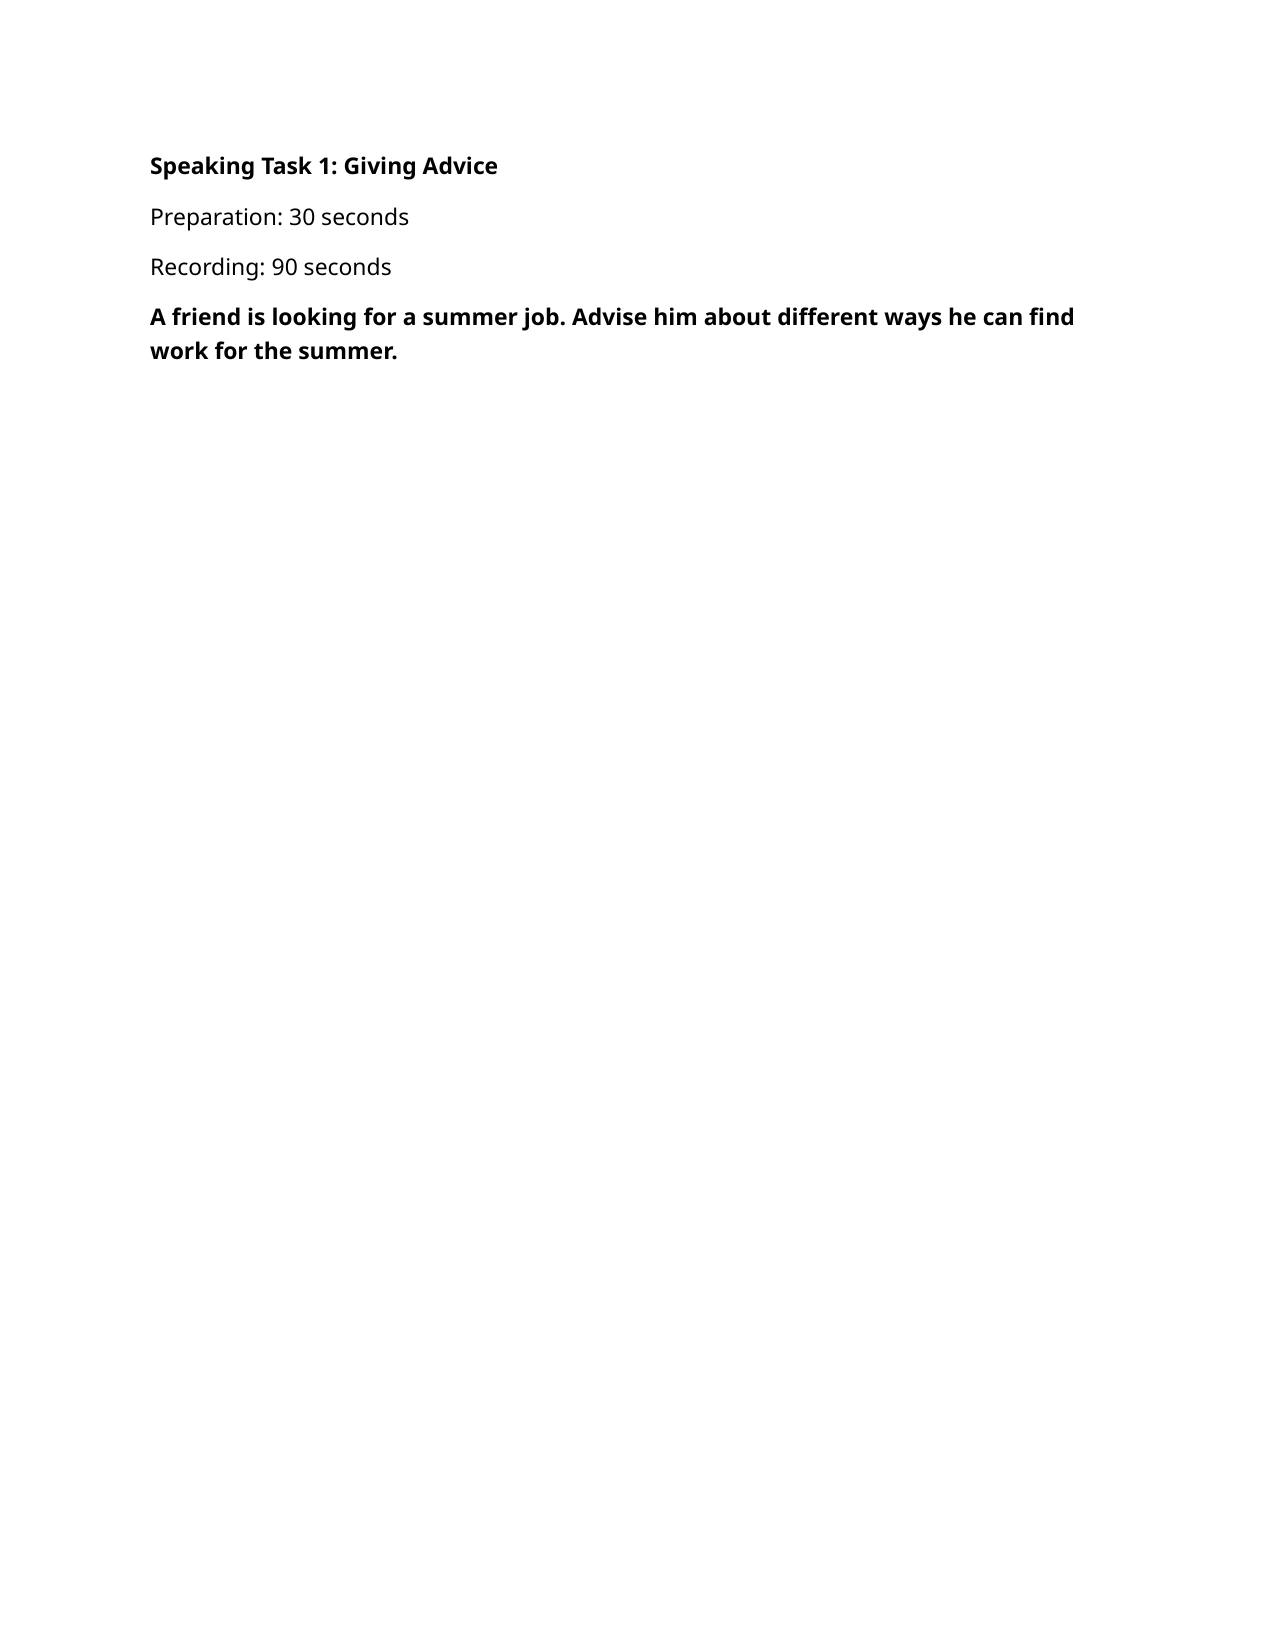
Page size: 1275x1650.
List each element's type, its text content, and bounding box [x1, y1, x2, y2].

text Recording: 90 seconds [150, 251, 1125, 282]
text Speaking Task 1: Giving Advice [150, 150, 1125, 181]
text Preparation: 30 seconds [150, 200, 1125, 232]
text A friend is looking for a summer job. Advise him about different ways he can find work for the summer. [150, 301, 1125, 366]
